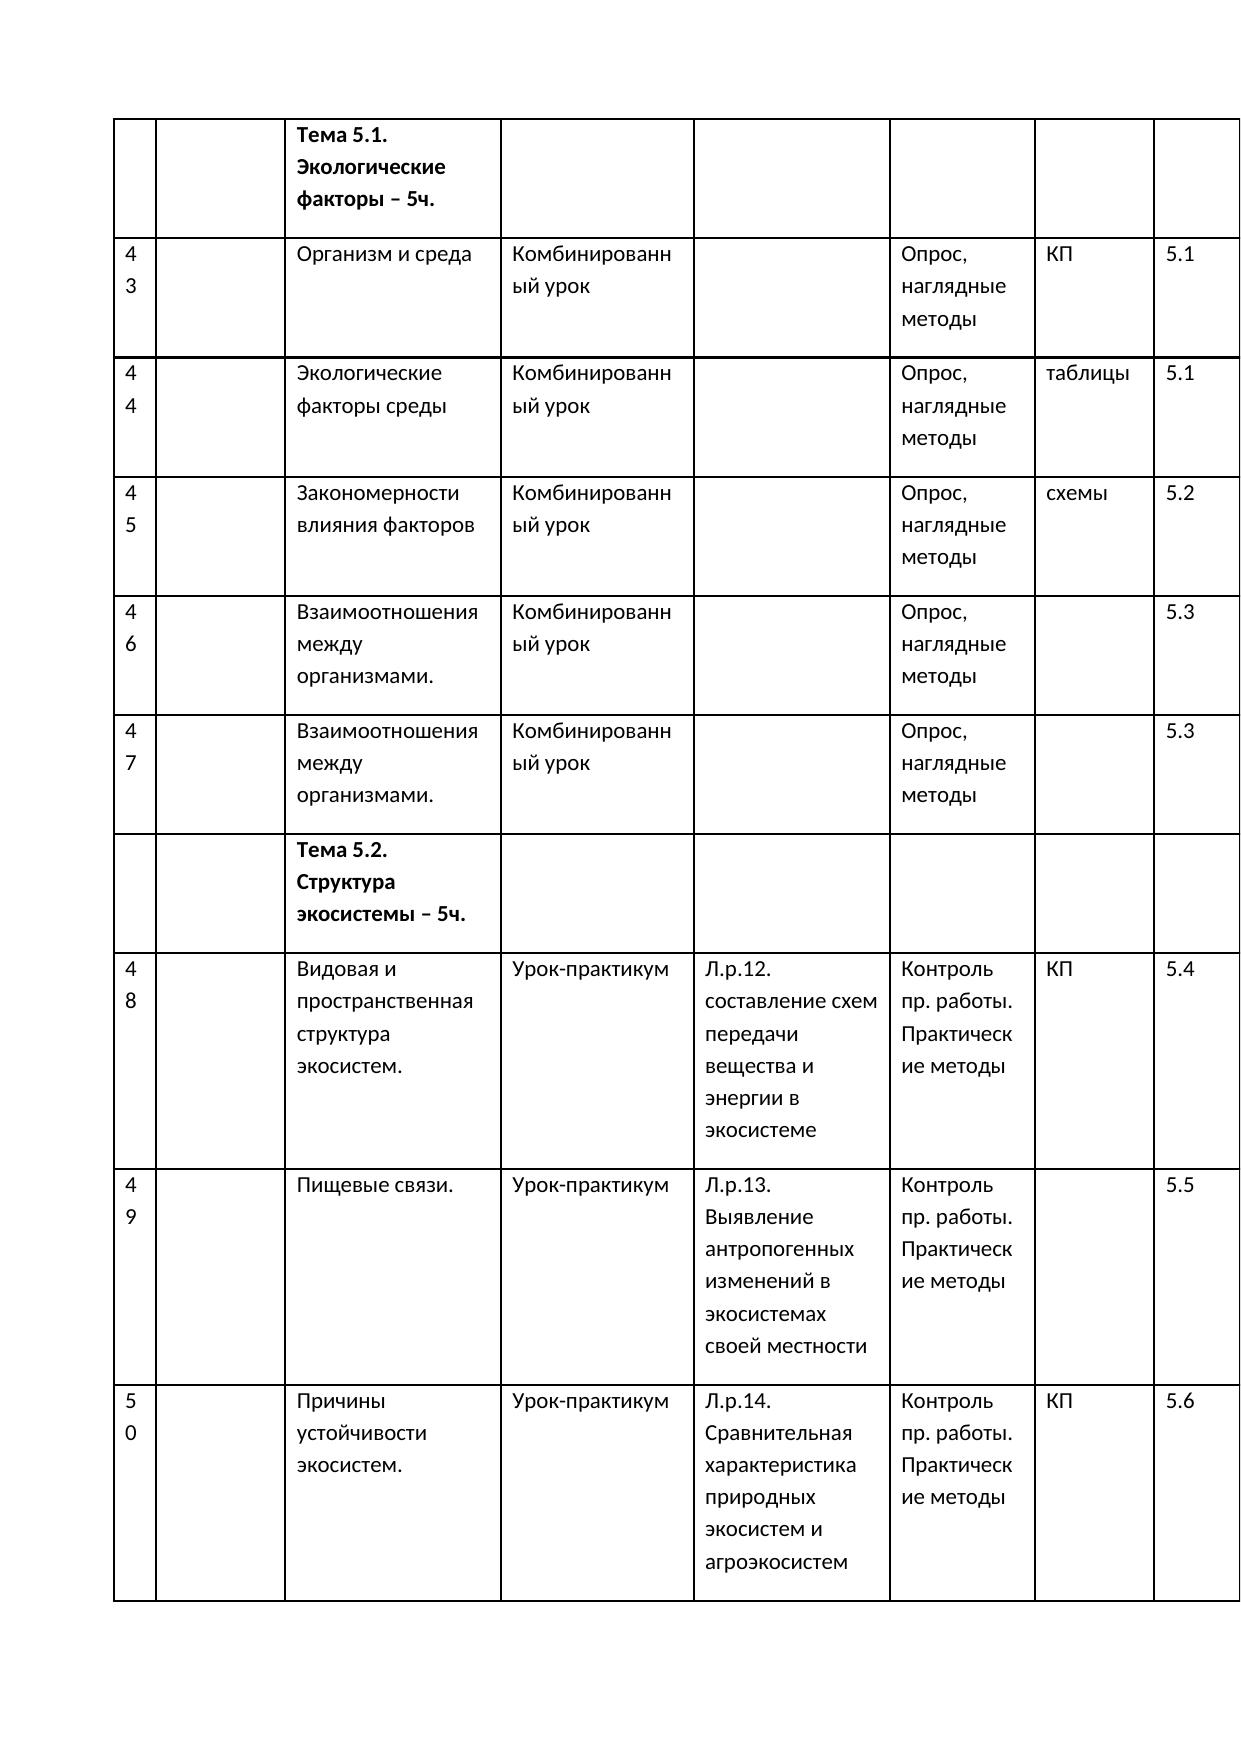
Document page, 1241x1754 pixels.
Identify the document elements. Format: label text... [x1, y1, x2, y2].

table_cell Экологические факторы среды [286, 359, 500, 476]
table_cell [695, 478, 889, 595]
table_cell Видовая и пространственная структура экосистем. [286, 954, 500, 1168]
table_cell Тема 5.2. Структура экосистемы – 5ч. [286, 835, 500, 952]
table_cell [157, 120, 284, 237]
table_cell [157, 359, 284, 476]
table_cell [157, 1386, 284, 1599]
table_cell Опрос, наглядные методы [891, 597, 1034, 714]
table_cell [157, 478, 284, 595]
table_cell Организм и среда [286, 239, 500, 356]
table_cell Л.р.14. Сравнительная характеристика природных экосистем и агроэкосистем [695, 1386, 889, 1599]
table_cell 5.3 [1155, 597, 1239, 714]
table_cell [157, 1170, 284, 1384]
table_cell 5.3 [1155, 716, 1239, 833]
table_cell 5.1 [1155, 359, 1239, 476]
table_cell Взаимоотношения между организмами. [286, 597, 500, 714]
table_cell [695, 120, 889, 237]
table_cell 45 [115, 478, 155, 595]
table_cell Взаимоотношения между организмами. [286, 716, 500, 833]
table_cell [1155, 835, 1239, 952]
table_cell 5.1 [1155, 239, 1239, 356]
table_cell 50 [115, 1386, 155, 1599]
table_cell Опрос, наглядные методы [891, 239, 1034, 356]
table_cell [1036, 120, 1153, 237]
table_cell 46 [115, 597, 155, 714]
table_cell [157, 597, 284, 714]
table_cell 5.5 [1155, 1170, 1239, 1384]
table_cell Закономерности влияния факторов [286, 478, 500, 595]
table_cell таблицы [1036, 359, 1153, 476]
table_cell [115, 835, 155, 952]
table_cell [695, 359, 889, 476]
table_cell [115, 120, 155, 237]
table_cell [891, 835, 1034, 952]
table_cell Контроль пр. работы. Практические методы [891, 954, 1034, 1168]
table_cell КП [1036, 239, 1153, 356]
table_cell [157, 835, 284, 952]
table_cell [157, 954, 284, 1168]
table_cell [502, 120, 693, 237]
table_cell Урок-практикум [502, 954, 693, 1168]
table_cell [1155, 120, 1239, 237]
table_cell 49 [115, 1170, 155, 1384]
table_cell Контроль пр. работы. Практические методы [891, 1170, 1034, 1384]
table_cell Комбинированный урок [502, 597, 693, 714]
table_cell Урок-практикум [502, 1170, 693, 1384]
table_cell [1036, 597, 1153, 714]
table_cell [1036, 1170, 1153, 1384]
table_cell [157, 239, 284, 356]
table_cell [157, 716, 284, 833]
table_cell Комбинированный урок [502, 239, 693, 356]
table_cell КП [1036, 1386, 1153, 1599]
table_cell 5.4 [1155, 954, 1239, 1168]
table_cell КП [1036, 954, 1153, 1168]
table_cell 43 [115, 239, 155, 356]
table_cell схемы [1036, 478, 1153, 595]
table_cell [695, 239, 889, 356]
table_cell Л.р.13. Выявление антропогенных изменений в экосистемах своей местности [695, 1170, 889, 1384]
table_cell Комбинированный урок [502, 359, 693, 476]
table_cell Урок-практикум [502, 1386, 693, 1599]
table_cell [695, 716, 889, 833]
table_cell [1036, 835, 1153, 952]
table_cell Л.р.12. составление схем передачи вещества и энергии в экосистеме [695, 954, 889, 1168]
table_cell [1036, 716, 1153, 833]
table_cell [695, 597, 889, 714]
table_cell 5.6 [1155, 1386, 1239, 1599]
table_cell [502, 835, 693, 952]
table_cell Опрос, наглядные методы [891, 716, 1034, 833]
table_cell Тема 5.1. Экологические факторы – 5ч. [286, 120, 500, 237]
table_cell 48 [115, 954, 155, 1168]
table_cell Причины устойчивости экосистем. [286, 1386, 500, 1599]
table_cell 5.2 [1155, 478, 1239, 595]
table_cell 44 [115, 359, 155, 476]
table_cell Комбинированный урок [502, 716, 693, 833]
table_cell Пищевые связи. [286, 1170, 500, 1384]
table_cell Комбинированный урок [502, 478, 693, 595]
table_cell Опрос, наглядные методы [891, 359, 1034, 476]
table_cell Опрос, наглядные методы [891, 478, 1034, 595]
table_cell [891, 120, 1034, 237]
table_cell 47 [115, 716, 155, 833]
table_cell [695, 835, 889, 952]
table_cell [891, 1386, 1034, 1599]
